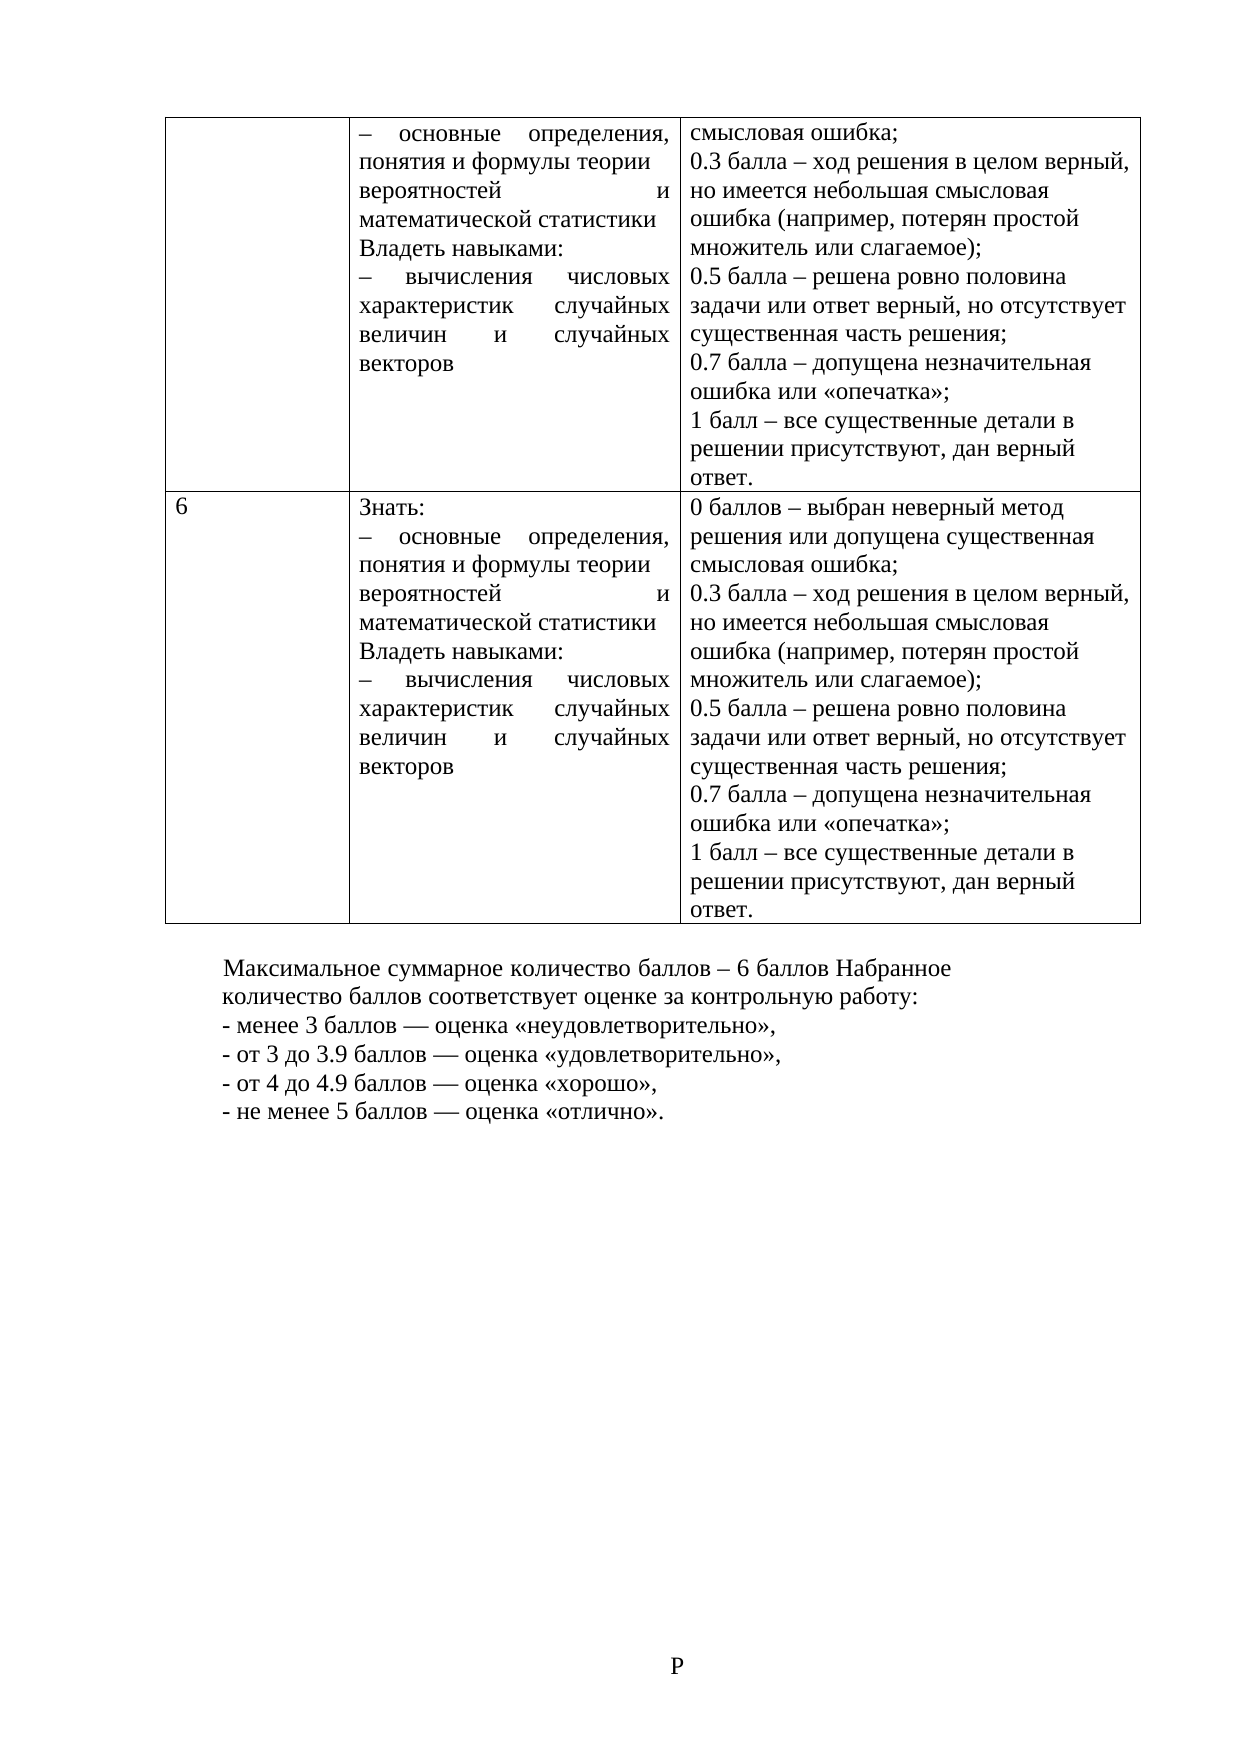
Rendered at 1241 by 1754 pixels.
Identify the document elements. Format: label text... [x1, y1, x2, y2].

table_cell 0 баллов – выбран неверный метод решения или допущена существенная смысловая ошибка; 0.3 балла – ход решения в целом верный, но имеется небольшая смысловая ошибка (например, потерян простой множитель или слагаемое); 0.5 балла – решена ровно половина задачи или ответ верный, но отсутствует существенная часть решения; 0.7 балла – допущена незначительная ошибка или «опечатка»; 1 балл – все существенные детали в решении присутствуют, дан верный ответ. [681, 492, 1140, 923]
table_cell 6 [166, 492, 349, 923]
table_header [166, 118, 349, 491]
list не менее 5 баллов — оценка «отлично». [222, 1096, 1153, 1125]
text Максимальное суммарное количество баллов – 6 баллов Набранное количество баллов соответствует оценке за контрольную работу: [222, 953, 1040, 1010]
table_header смысловая ошибка; 0.3 балла – ход решения в целом верный, но имеется небольшая смысловая ошибка (например, потерян простой множитель или слагаемое); 0.5 балла – решена ровно половина задачи или ответ верный, но отсутствует существенная часть решения; 0.7 балла – допущена незначительная ошибка или «опечатка»; 1 балл – все существенные детали в решении присутствуют, дан верный ответ. [681, 118, 1140, 491]
table_header основные определения, понятия и формулы теории вероятностей и математической статистики Владеть навыками: вычисления числовых характеристик случайных величин и случайных векторов [350, 118, 680, 491]
table_cell Знать: основные определения, понятия и формулы теории вероятностей и математической статистики Владеть навыками: вычисления числовых характеристик случайных величин и случайных векторов [350, 492, 680, 923]
list менее 3 баллов — оценка «неудовлетворительно», [222, 1010, 1153, 1039]
list от 3 до 3.9 баллов — оценка «удовлетворительно», [222, 1039, 1153, 1068]
list от 4 до 4.9 баллов — оценка «хорошо», [222, 1068, 1153, 1096]
